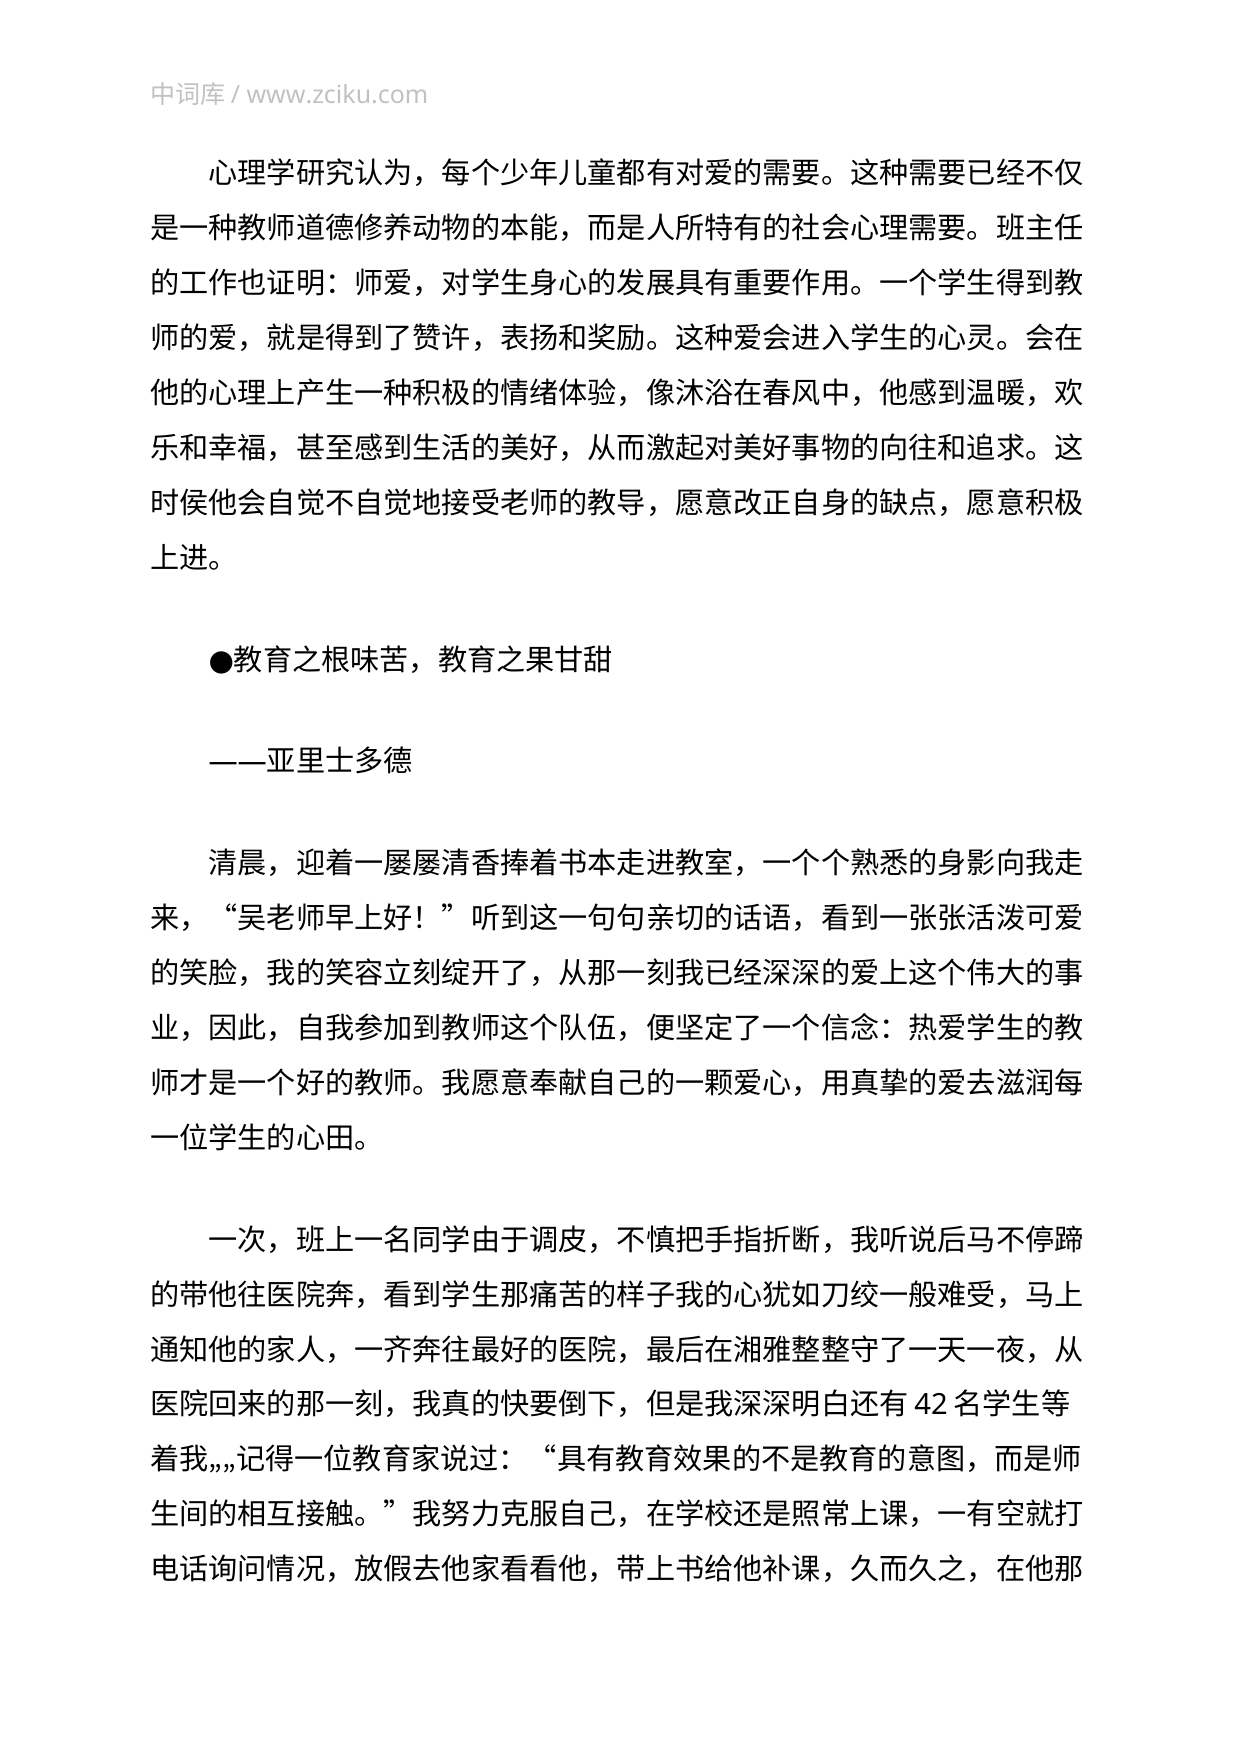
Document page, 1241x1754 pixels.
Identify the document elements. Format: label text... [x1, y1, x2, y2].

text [150, 1216, 1090, 1588]
text 心理学研究认为，每个少年儿童都有对爱的需要。这种需要已经不仅是一种教师道德修养动物的本能，而是人所特有的社会心理需要。班主任的工作也证明：师爱，对学生身心的发展具有重要作用。一个学生得到教师的爱，就是得到了赞许，表扬和奖励。这种爱会进入学生的心灵。会在他的心理上产生一种积极的情绪体验，像沐浴在春风中，他感到温暖，欢乐和幸福，甚至感到生活的美好，从而激起对美好事物的向往和追求。这时侯他会自觉不自觉地接受老师的教导，愿意改正自身的缺点，愿意积极上进。 [150, 150, 1090, 577]
text 清晨，迎着一屡屡清香捧着书本走进教室，一个个熟悉的身影向我走来，“吴老师早上好！”听到这一句句亲切的话语，看到一张张活泼可爱的笑脸，我的笑容立刻绽开了，从那一刻我已经深深的爱上这个伟大的事业，因此，自我参加到教师这个队伍，便坚定了一个信念：热爱学生的教师才是一个好的教师。我愿意奉献自己的一颗爱心，用真挚的爱去滋润每一位学生的心田。 [150, 840, 1090, 1157]
text ●教育之根味苦，教育之果甘甜 [150, 636, 1090, 678]
text ——亚里士多德 [150, 738, 1090, 780]
